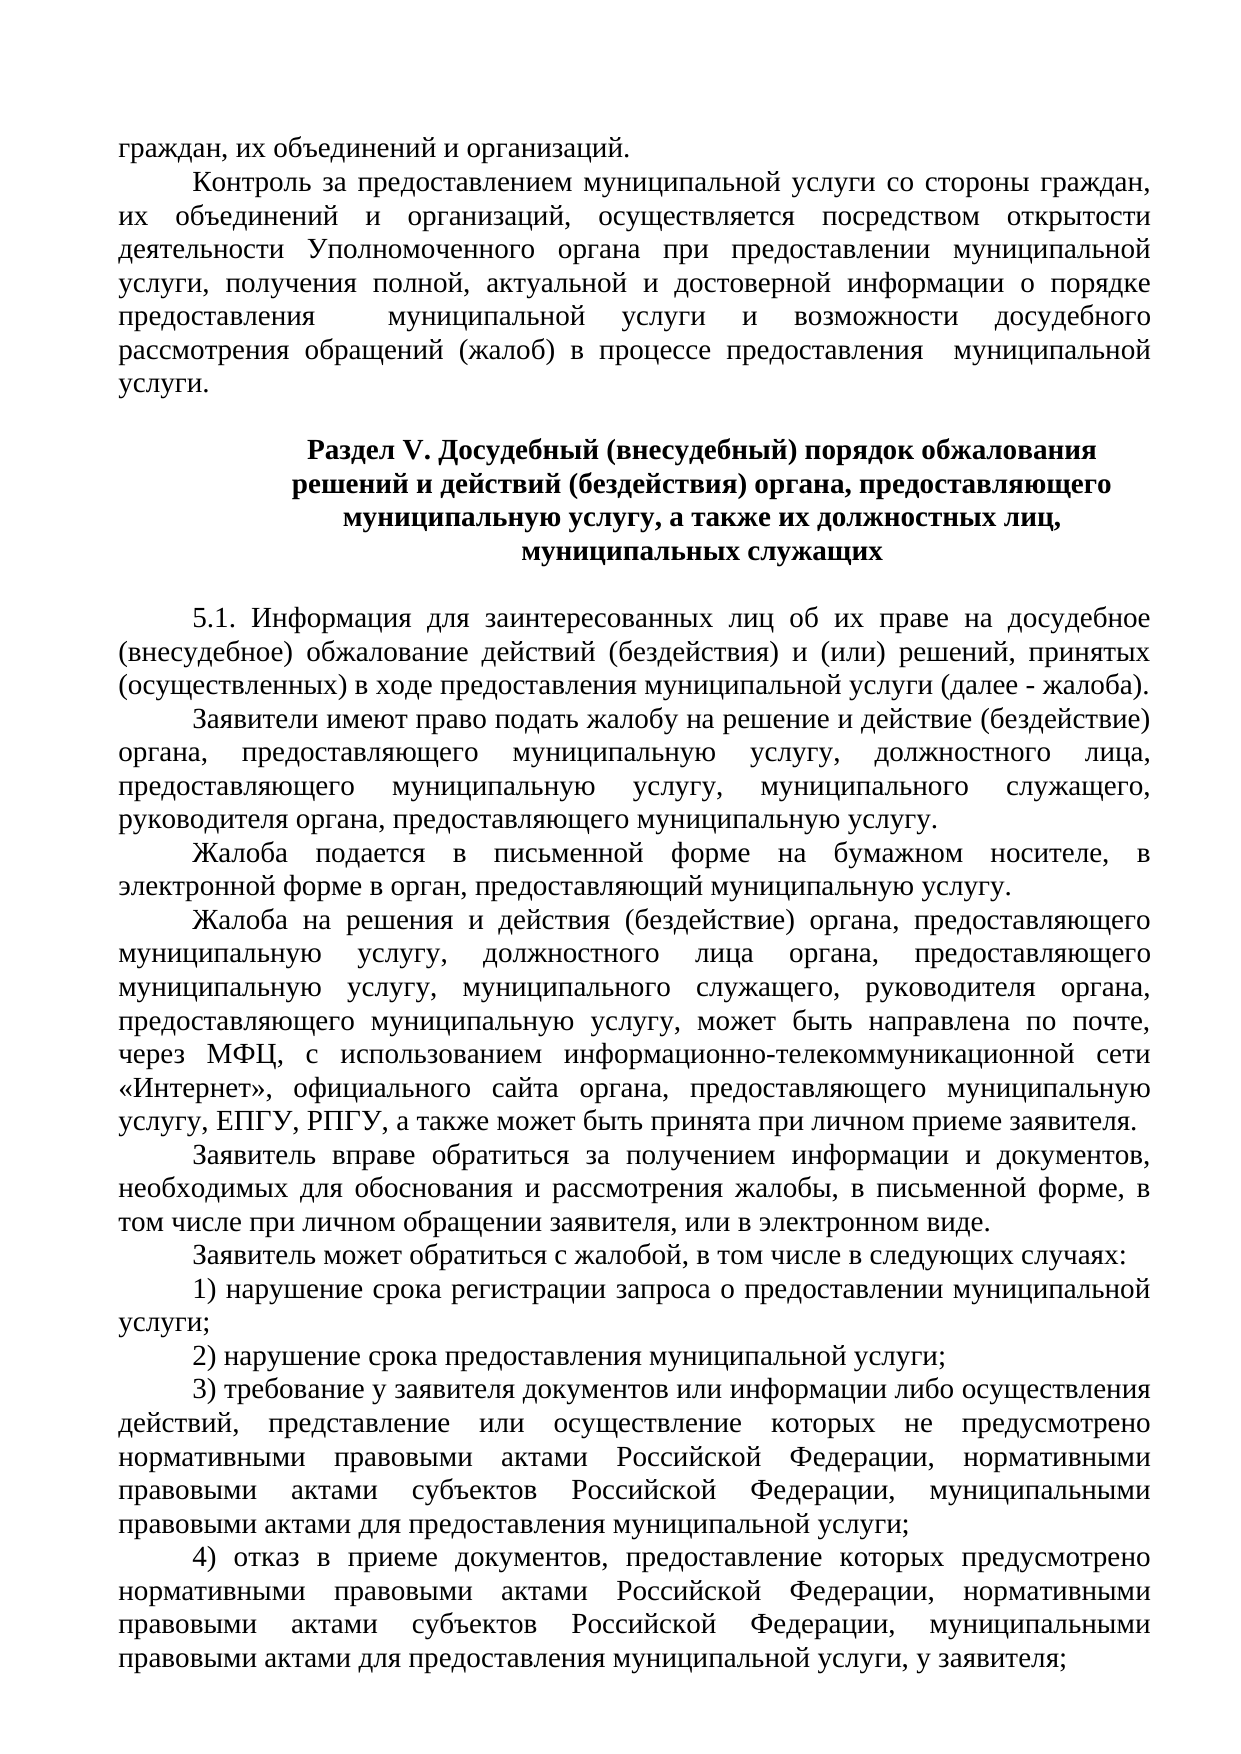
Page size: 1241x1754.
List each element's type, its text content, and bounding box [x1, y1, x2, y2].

text 3) требование у заявителя документов или информации либо осуществления действий, представление или осуществление которых не предусмотрено нормативными правовыми актами Российской Федерации, нормативными правовыми актами субъектов Российской Федерации, муниципальными правовыми актами для предоставления муниципальной услуги; [118, 1372, 1152, 1539]
text Контроль за предоставлением муниципальной услуги со стороны граждан, их объединений и организаций, осуществляется посредством открытости деятельности Уполномоченного органа при предоставлении муниципальной услуги, получения полной, актуальной и достоверной информации о порядке предоставления муниципальной услуги и возможности досудебного рассмотрения обращений (жалоб) в процессе предоставления муниципальной услуги. [118, 164, 1152, 399]
list Раздел V. Досудебный (внесудебный) порядок обжалования решений и действий (бездействия) органа, предоставляющего муниципальную услугу, а также их должностных лиц, муниципальных служащих [252, 432, 1152, 567]
text 4) отказ в приеме документов, предоставление которых предусмотрено нормативными правовыми актами Российской Федерации, нормативными правовыми актами субъектов Российской Федерации, муниципальными правовыми актами для предоставления муниципальной услуги, у заявителя; [118, 1539, 1152, 1673]
text Заявитель может обратиться с жалобой, в том числе в следующих случаях: [118, 1237, 1152, 1271]
text Заявитель вправе обратиться за получением информации и документов, необходимых для обоснования и рассмотрения жалобы, в письменной форме, в том числе при личном обращении заявителя, или в электронном виде. [118, 1137, 1152, 1237]
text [118, 131, 1152, 164]
text 1) нарушение срока регистрации запроса о предоставлении муниципальной услуги; [118, 1271, 1152, 1338]
text 2) нарушение срока предоставления муниципальной услуги; [118, 1338, 1152, 1372]
text Заявители имеют право подать жалобу на решение и действие (бездействие) органа, предоставляющего муниципальную услугу, должностного лица, предоставляющего муниципальную услугу, муниципального служащего, руководителя органа, предоставляющего муниципальную услугу. [118, 701, 1152, 835]
text 5.1. Информация для заинтересованных лиц об их праве на досудебное (внесудебное) обжалование действий (бездействия) и (или) решений, принятых (осуществленных) в ходе предоставления муниципальной услуги (далее - жалоба). [118, 600, 1152, 701]
text Жалоба подается в письменной форме на бумажном носителе, в электронной форме в орган, предоставляющий муниципальную услугу. [118, 835, 1152, 902]
text Жалоба на решения и действия (бездействие) органа, предоставляющего муниципальную услугу, должностного лица органа, предоставляющего муниципальную услугу, муниципального служащего, руководителя органа, предоставляющего муниципальную услугу, может быть направлена по почте, через МФЦ, с использованием информационно-телекоммуникационной сети «Интернет», официального сайта органа, предоставляющего муниципальную услугу, ЕПГУ, РПГУ, а также может быть принята при личном приеме заявителя. [118, 902, 1152, 1137]
